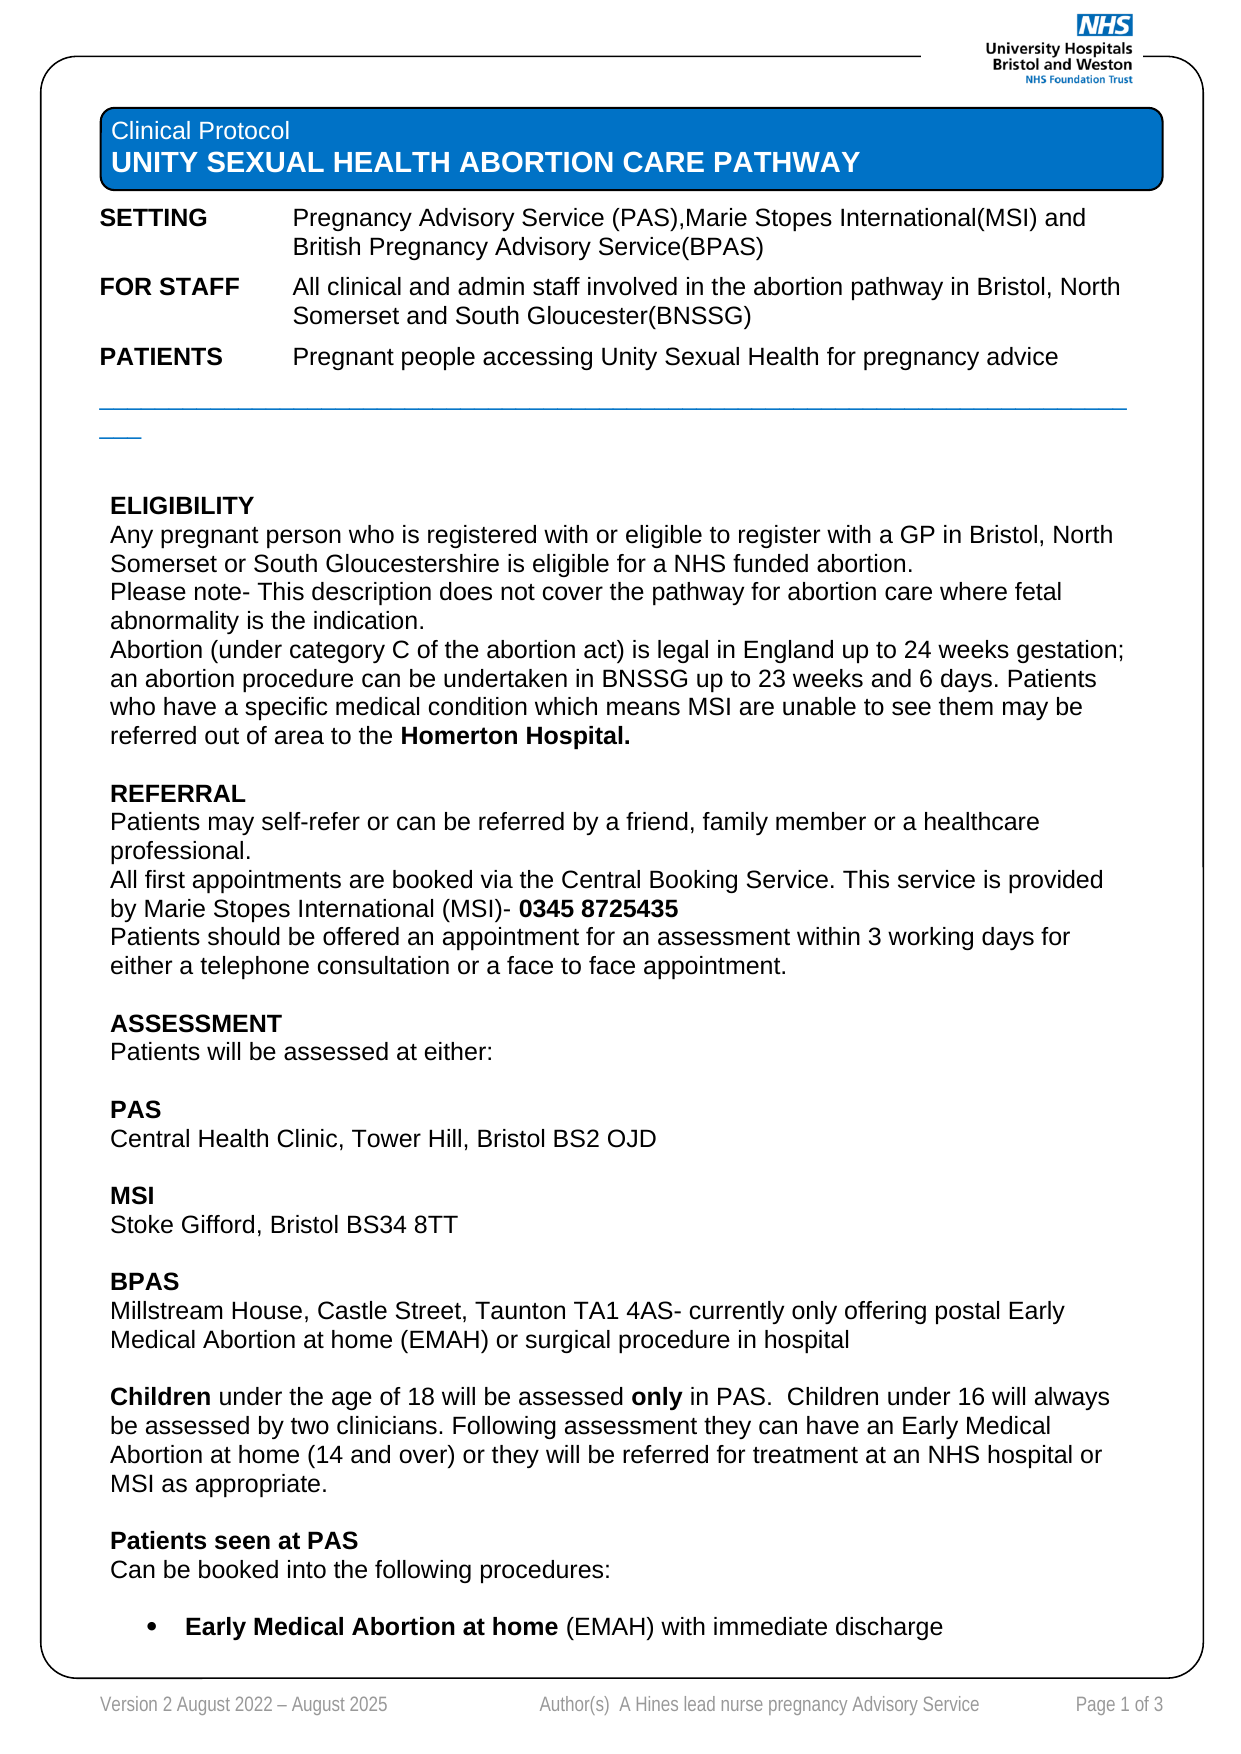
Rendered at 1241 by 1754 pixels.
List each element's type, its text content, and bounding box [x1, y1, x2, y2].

table_cell SETTING [89, 197, 282, 266]
table_cell FOR STAFF [89, 266, 282, 336]
picture [922, 4, 1142, 97]
table_cell PATIENTS [89, 336, 282, 376]
table_header [89, 100, 1152, 197]
table_cell Pregnancy Advisory Service (PAS),Marie Stopes International(MSI) and British Pregnancy Advisory Service(BPAS) [282, 197, 1152, 266]
table_cell _____________________________________________________________________________ [89, 376, 1152, 446]
table_cell Pregnant people accessing Unity Sexual Health for pregnancy advice [282, 336, 1152, 376]
table_cell [89, 446, 1152, 1658]
table_cell All clinical and admin staff involved in the abortion pathway in Bristol, North Somerset and South Gloucester(BNSSG) [282, 266, 1152, 336]
